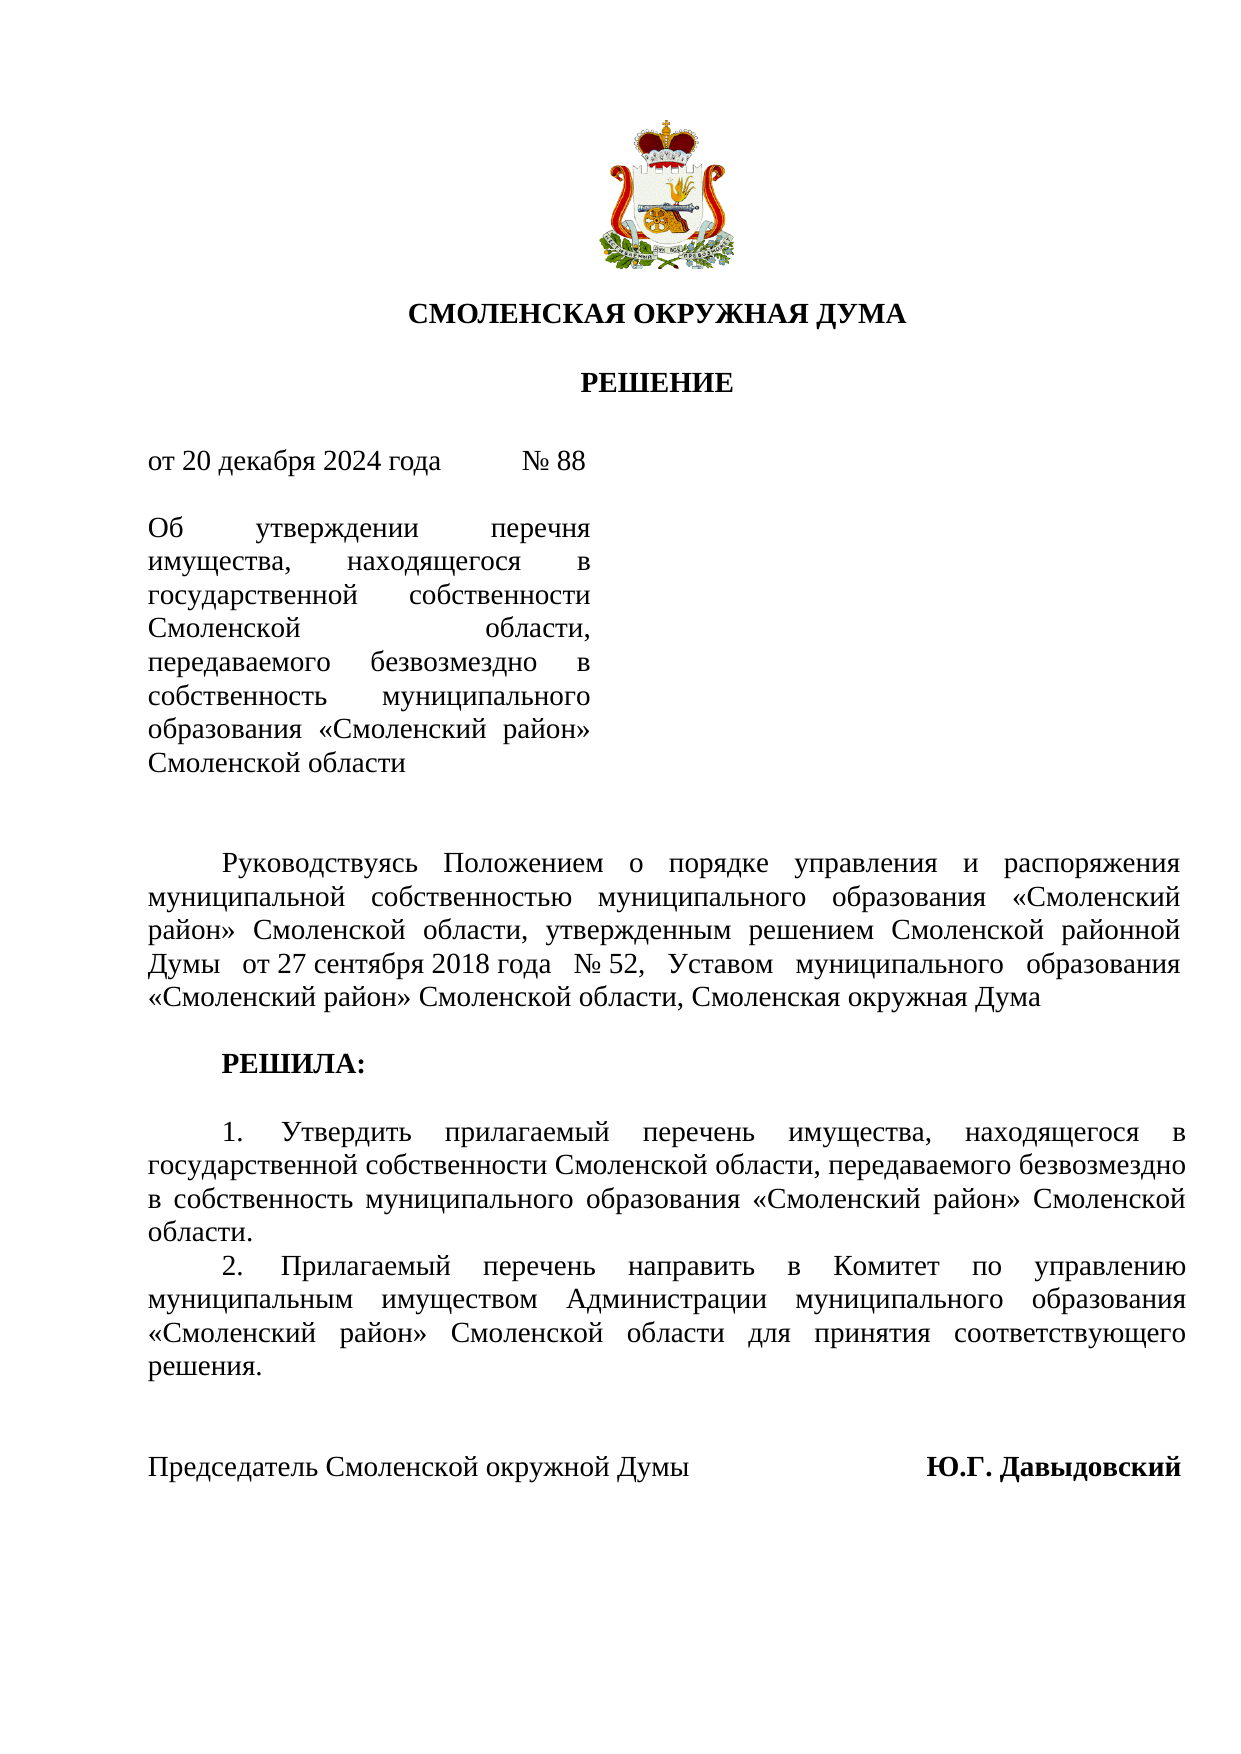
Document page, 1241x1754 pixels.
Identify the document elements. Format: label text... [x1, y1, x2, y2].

text Руководствуясь Положением о порядке управления и распоряжения муниципальной собственностью муниципального образования «Смоленский район» Смоленской области, утвержденным решением Смоленской районной Думы от 27 сентября 2018 года № 52, Уставом муниципального образования «Смоленский район» Смоленской области, Смоленская окружная Дума [148, 845, 1181, 1013]
list Прилагаемый перечень направить в Комитет по управлению муниципальным имуществом Администрации муниципального образования «Смоленский район» Смоленской области для принятия соответствующего решения. [148, 1248, 1187, 1382]
table_header Ю.Г. Давыдовский [791, 1449, 1192, 1483]
table_cell РЕШЕНИЕ [148, 341, 1167, 409]
text РЕШИЛА: [148, 1047, 1181, 1080]
table_cell СМОЛЕНСКАЯ ОКРУЖНАЯ ДУМА [148, 272, 1167, 341]
list Утвердить прилагаемый перечень имущества, находящегося в государственной собственности Смоленской области, передаваемого безвозмездно в собственность муниципального образования «Смоленский район» Смоленской области. [148, 1114, 1187, 1248]
table_header Председатель Смоленской окружной Думы [136, 1449, 791, 1483]
text Об утверждении перечня имущества, находящегося в государственной собственности Смоленской области, передаваемого безвозмездно в собственность муниципального образования «Смоленский район» Смоленской области [148, 510, 591, 778]
picture [597, 118, 735, 269]
title от 20 декабря 2024 года № 88 [148, 443, 591, 476]
table_header [148, 118, 1167, 272]
